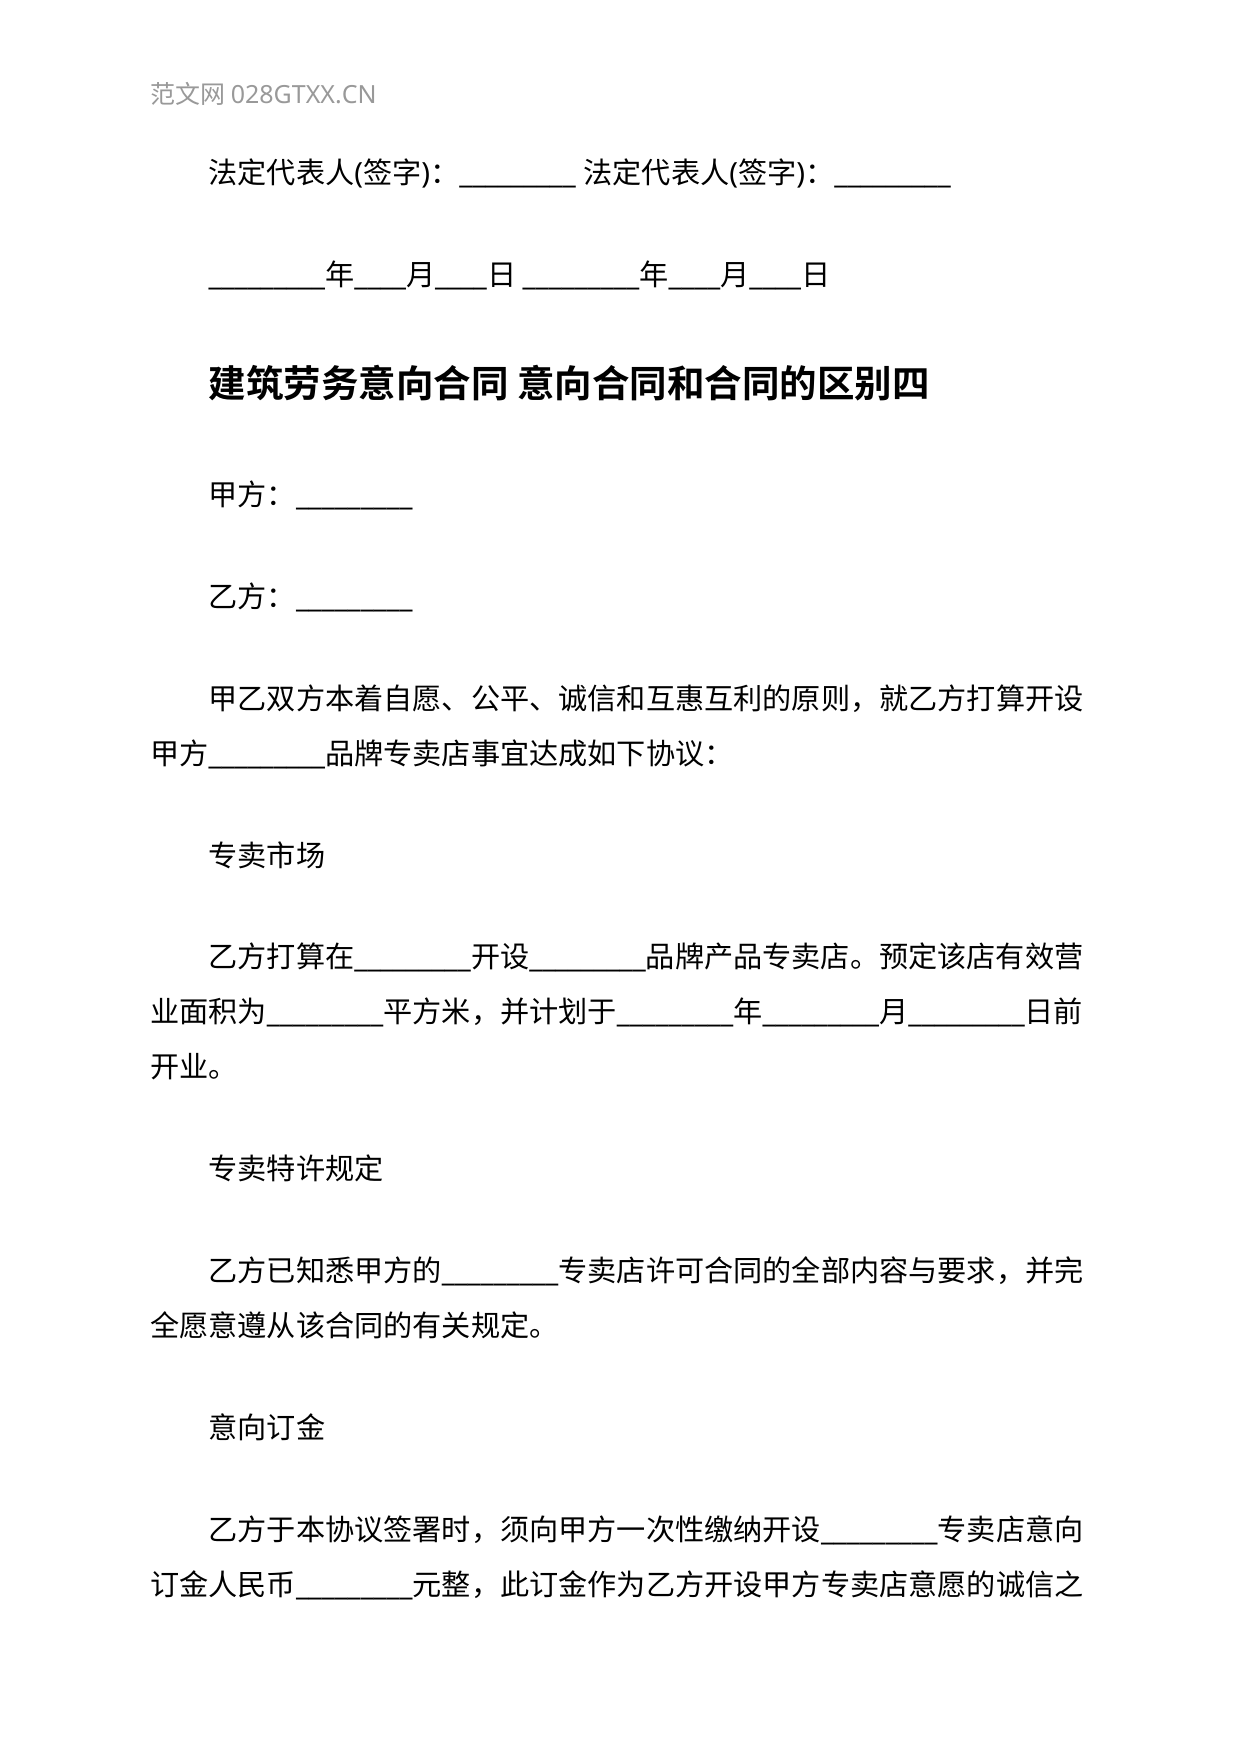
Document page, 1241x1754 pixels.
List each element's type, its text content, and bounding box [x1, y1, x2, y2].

text _________年____月____日 _________年____月____日 [150, 252, 1090, 294]
text 专卖市场 [150, 832, 1090, 874]
text 乙方打算在_________开设_________品牌产品专卖店。预定该店有效营业面积为_________平方米，并计划于_________年_________月_________日前开业。 [150, 934, 1090, 1086]
text 建筑劳务意向合同 意向合同和合同的区别四 [150, 354, 1090, 408]
text 专卖特许规定 [150, 1146, 1090, 1188]
text 甲乙双方本着自愿、公平、诚信和互惠互利的原则，就乙方打算开设甲方_________品牌专卖店事宜达成如下协议： [150, 675, 1090, 773]
text 乙方已知悉甲方的_________专卖店许可合同的全部内容与要求，并完全愿意遵从该合同的有关规定。 [150, 1247, 1090, 1345]
text 乙方：_________ [150, 573, 1090, 616]
text 甲方：_________ [150, 471, 1090, 514]
text 法定代表人(签字)：_________ 法定代表人(签字)：_________ [150, 150, 1090, 192]
text 意向订金 [150, 1404, 1090, 1447]
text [150, 1506, 1090, 1603]
